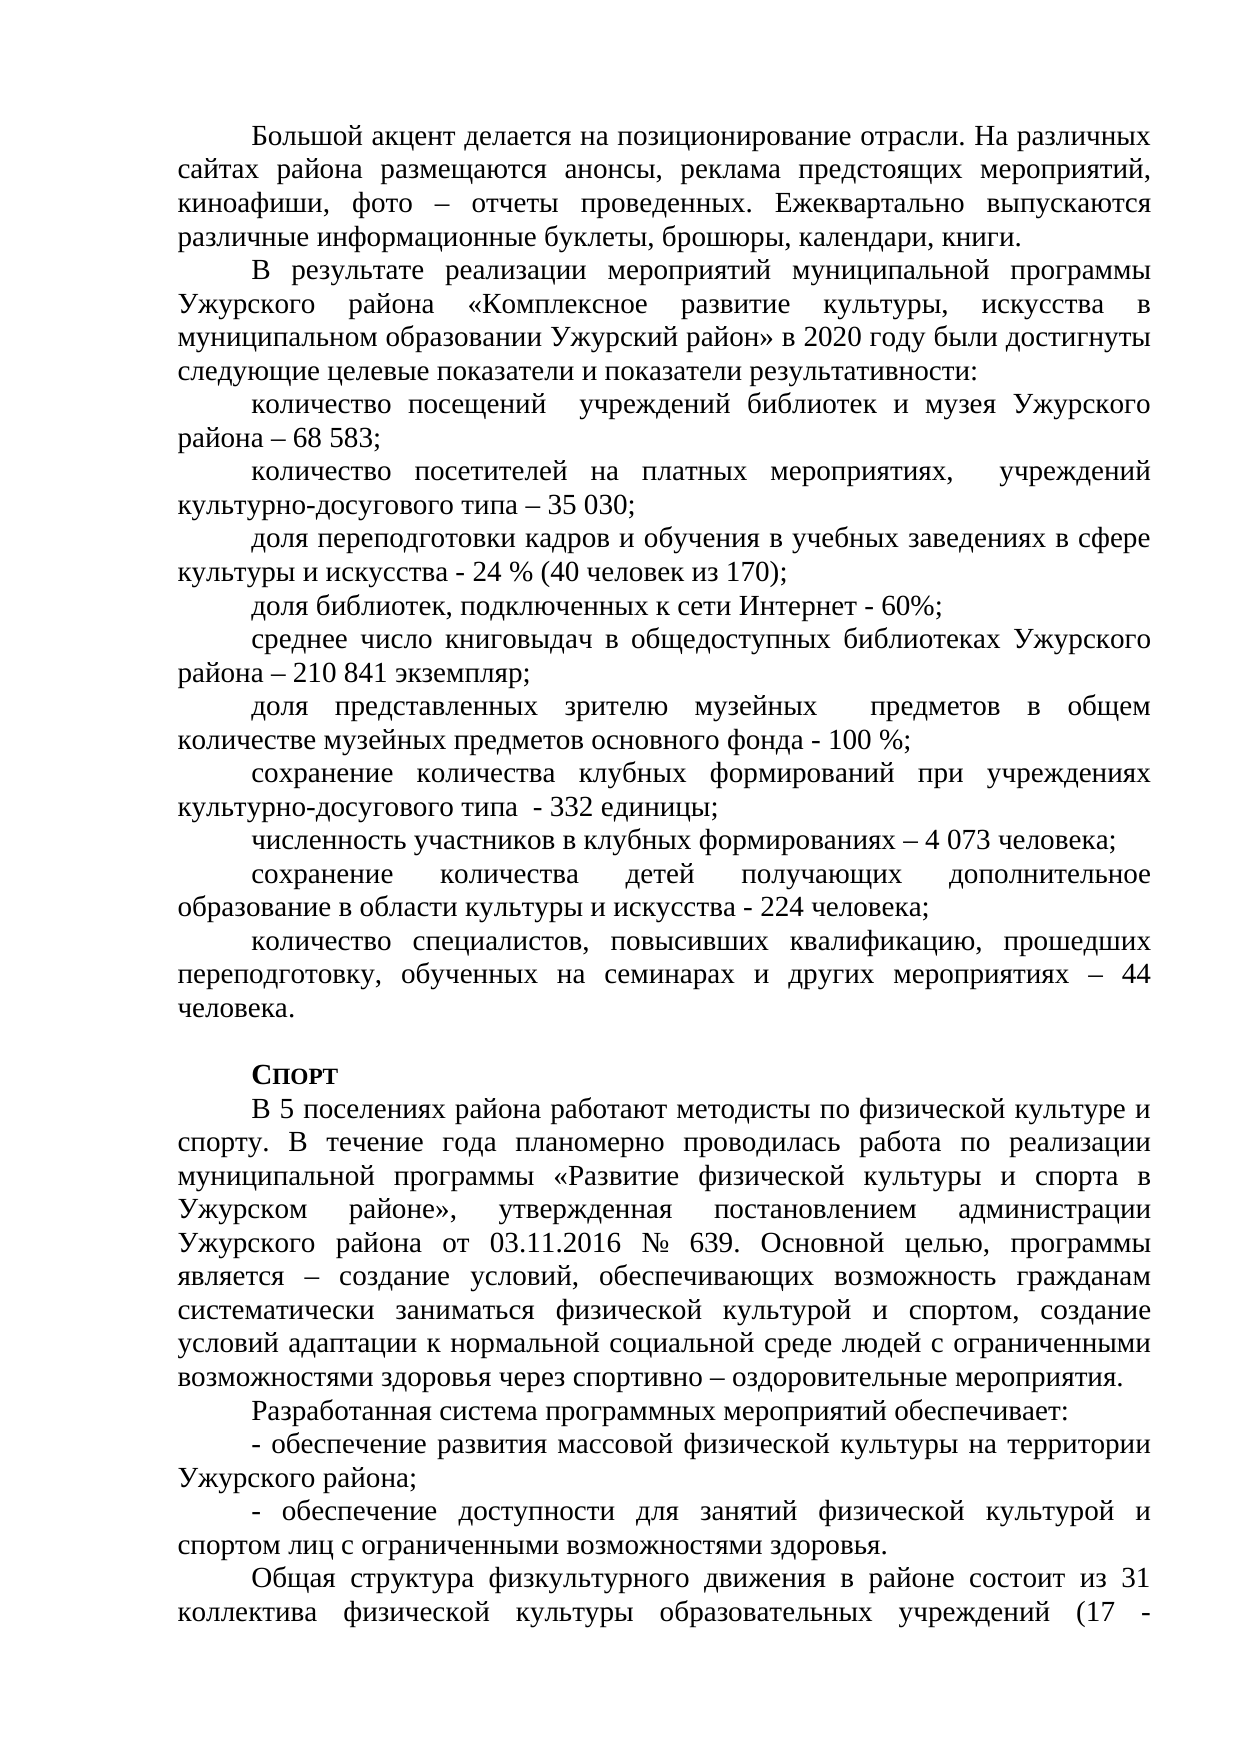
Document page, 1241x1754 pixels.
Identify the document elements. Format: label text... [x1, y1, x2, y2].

text - обеспечение развития массовой физической культуры на территории Ужурского района; [177, 1426, 1152, 1493]
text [177, 1560, 1152, 1627]
text доля представленных зрителю музейных предметов в общем количестве музейных предметов основного фонда - 100 %; [177, 688, 1152, 755]
text - обеспечение доступности для занятий физической культурой и спортом лиц с ограниченными возможностями здоровья. [177, 1493, 1152, 1560]
text количество посетителей на платных мероприятиях, учреждений культурно-досугового типа – 35 030; [177, 453, 1152, 521]
text сохранение количества клубных формирований при учреждениях культурно-досугового типа - 332 единицы; [177, 755, 1152, 822]
text количество специалистов, повысивших квалификацию, прошедших переподготовку, обученных на семинарах и других мероприятиях – 44 человека. [177, 923, 1152, 1024]
text В результате реализации мероприятий муниципальной программы Ужурского района «Комплексное развитие культуры, искусства в муниципальном образовании Ужурский район» в 2020 году были достигнуты следующие целевые показатели и показатели результативности: [177, 252, 1152, 386]
text доля библиотек, подключенных к сети Интернет - 60%; [177, 588, 1152, 621]
list Большой акцент делается на позиционирование отрасли. На различных сайтах района размещаются анонсы, реклама предстоящих мероприятий, киноафиши, фото – отчеты проведенных. Ежеквартально выпускаются различные информационные буклеты, брошюры, календари, книги. [177, 118, 1152, 252]
text количество посещений учреждений библиотек и музея Ужурского района – 68 583; [177, 386, 1152, 453]
text Спорт [177, 1057, 1152, 1091]
text сохранение количества детей получающих дополнительное образование в области культуры и искусства - 224 человека; [177, 856, 1152, 923]
text численность участников в клубных формированиях – 4 073 человека; [177, 822, 1152, 856]
text среднее число книговыдач в общедоступных библиотеках Ужурского района – 210 841 экземпляр; [177, 621, 1152, 688]
text В 5 поселениях района работают методисты по физической культуре и спорту. В течение года планомерно проводилась работа по реализации муниципальной программы «Развитие физической культуры и спорта в Ужурском районе», утвержденная постановлением администрации Ужурского района от 03.11.2016 № 639. Основной целью, программы является – создание условий, обеспечивающих возможность гражданам систематически заниматься физической культурой и спортом, создание условий адаптации к нормальной социальной среде людей с ограниченными возможностями здоровья через спортивно – оздоровительные мероприятия. [177, 1091, 1152, 1393]
text доля переподготовки кадров и обучения в учебных заведениях в сфере культуры и искусства - 24 % (40 человек из 170); [177, 521, 1152, 588]
text Разработанная система программных мероприятий обеспечивает: [177, 1393, 1152, 1426]
